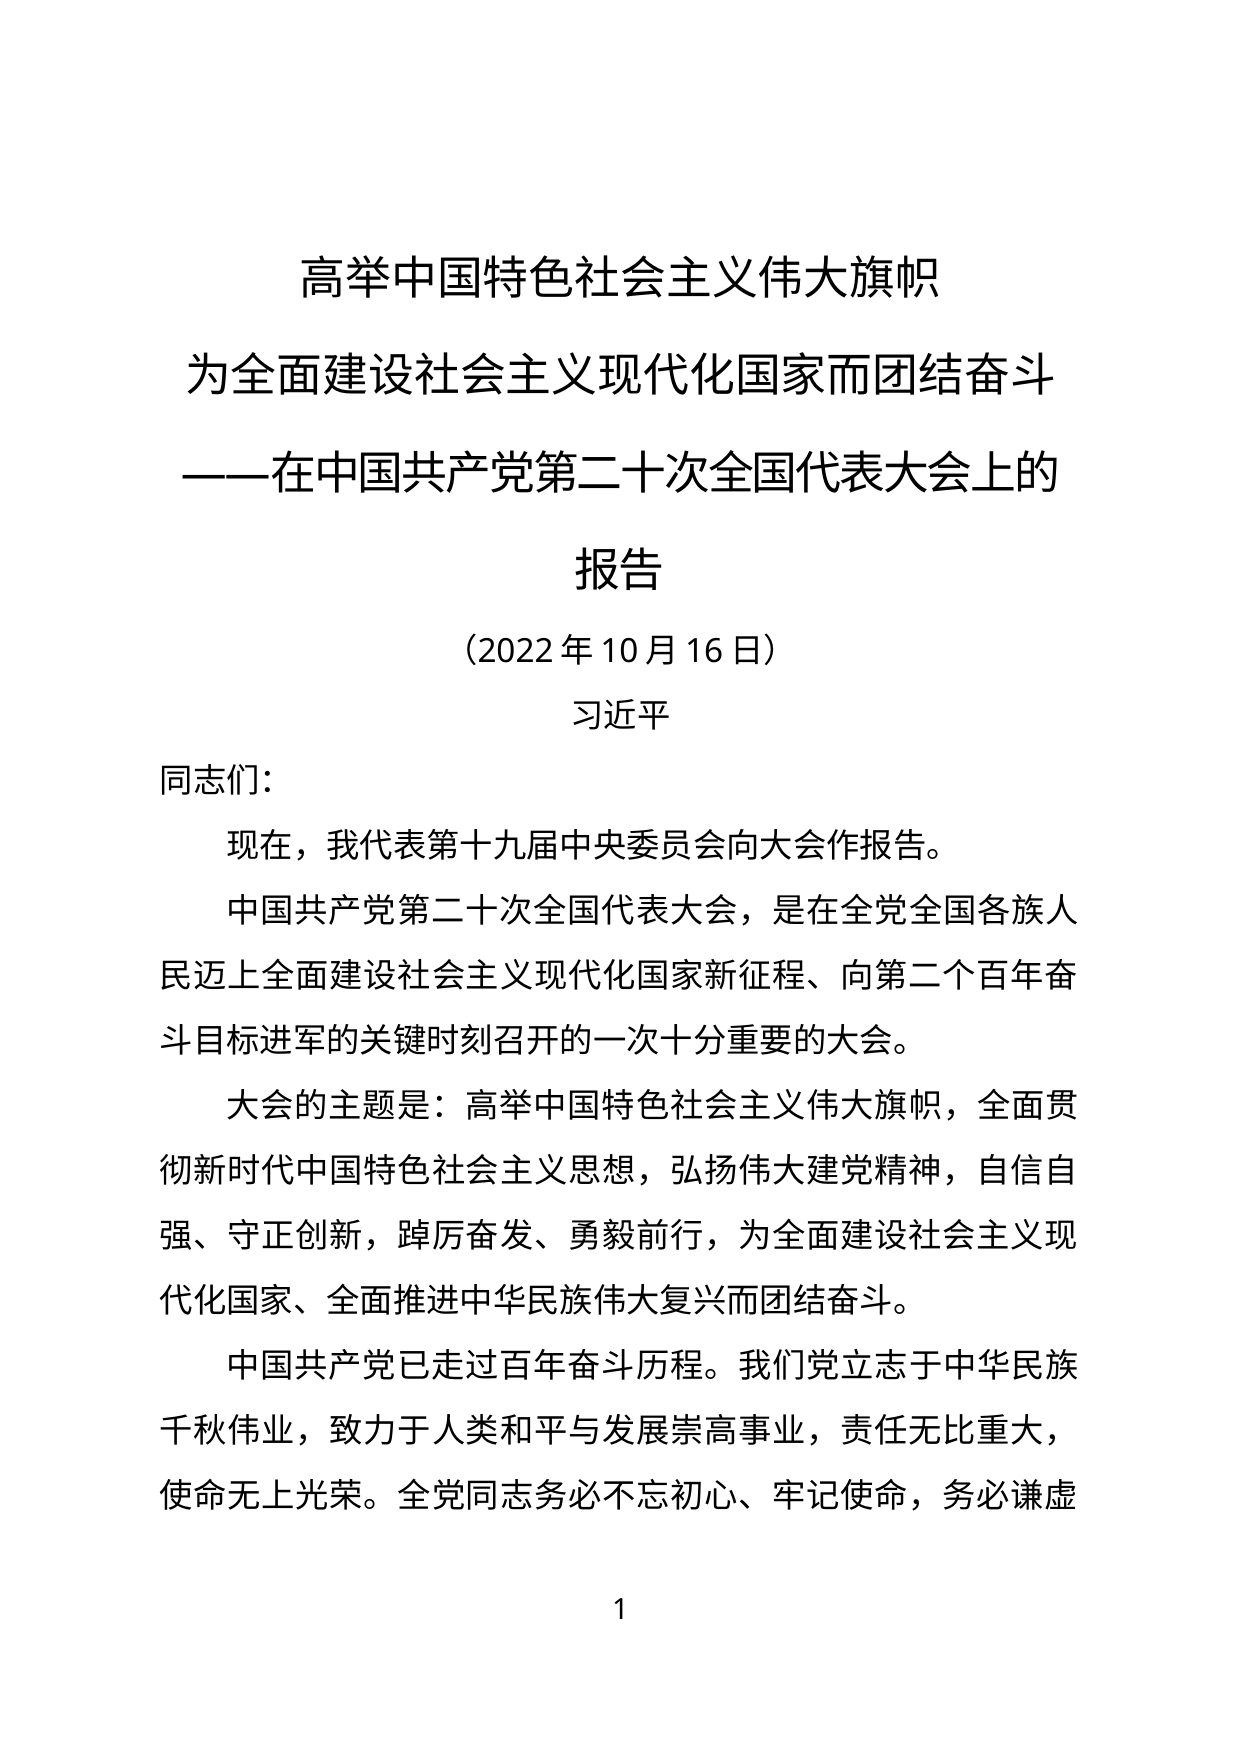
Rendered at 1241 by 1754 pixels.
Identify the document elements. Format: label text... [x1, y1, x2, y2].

text 中国共产党第二十次全国代表大会，是在全党全国各族人民迈上全面建设社会主义现代化国家新征程、向第二个百年奋斗目标进军的关键时刻召开的一次十分重要的大会。 [159, 876, 1081, 1071]
text ——在中国共产党第二十次全国代表大会上的报告 [159, 421, 1081, 616]
text 大会的主题是：高举中国特色社会主义伟大旗帜，全面贯彻新时代中国特色社会主义思想，弘扬伟大建党精神，自信自强、守正创新，踔厉奋发、勇毅前行，为全面建设社会主义现代化国家、全面推进中华民族伟大复兴而团结奋斗。 [159, 1071, 1081, 1331]
text （2022年10月16日） [159, 616, 1081, 681]
text 为全面建设社会主义现代化国家而团结奋斗 [159, 323, 1081, 421]
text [159, 1331, 1081, 1526]
text 现在，我代表第十九届中央委员会向大会作报告。 [159, 811, 1081, 876]
text 同志们： [159, 746, 1081, 811]
text 习近平 [159, 681, 1081, 746]
text 高举中国特色社会主义伟大旗帜 [159, 226, 1081, 323]
